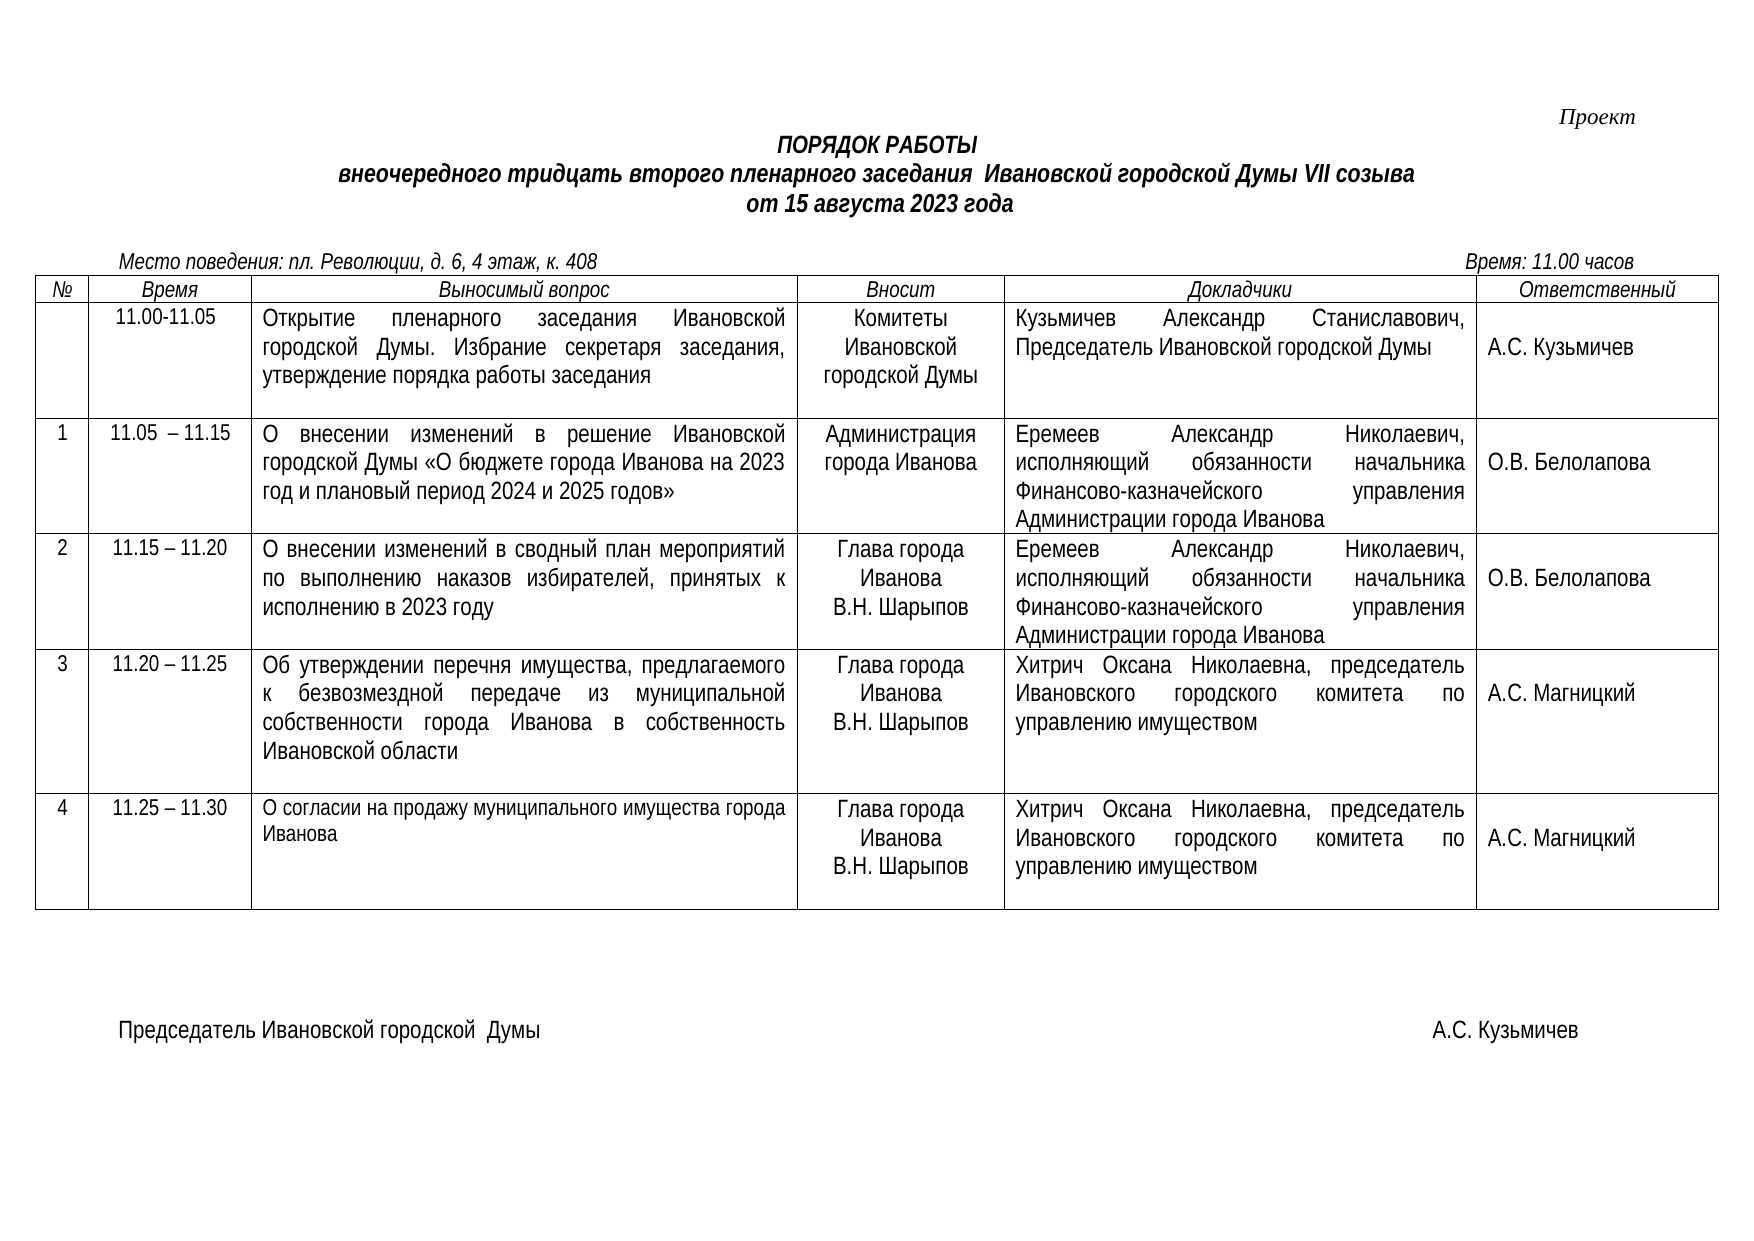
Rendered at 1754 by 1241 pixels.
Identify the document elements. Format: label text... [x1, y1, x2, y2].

table_cell 11.05 – 11.15 [89, 419, 251, 533]
table_cell Хитрич Оксана Николаевна, председатель Ивановского городского комитета по управлению имуществом [1005, 794, 1476, 909]
table_cell 1 [36, 419, 88, 533]
table_cell О.В. Белолапова [1477, 534, 1718, 649]
table_header Ответственный [1477, 276, 1718, 302]
table_cell А.С. Магницкий [1477, 650, 1718, 793]
table_cell О внесении изменений в решение Ивановской городской Думы «О бюджете города Иванова на 2023 год и плановый период 2024 и 2025 годов» [252, 419, 797, 533]
table_cell Глава города Иванова В.Н. Шарыпов [798, 794, 1004, 909]
table_header № [36, 276, 88, 302]
table_cell 11.20 – 11.25 [89, 650, 251, 793]
table_cell 11.00-11.05 [89, 303, 251, 417]
text Место поведения: пл. Революции, д. 6, 4 этаж, к. 408 Время: 11.00 часов [118, 248, 1636, 274]
subtitle ПОРЯДОК РАБОТЫ [118, 130, 1636, 158]
table_cell Глава города Иванова В.Н. Шарыпов [798, 650, 1004, 793]
table_cell Комитеты Ивановской городской Думы [798, 303, 1004, 417]
table_cell 3 [36, 650, 88, 793]
table_cell А.С. Магницкий [1477, 794, 1718, 909]
text Председатель Ивановской городской Думы А.С. Кузьмичев [118, 1015, 1636, 1072]
table_cell 11.25 – 11.30 [89, 794, 251, 909]
text от 15 августа 2023 года [118, 188, 1636, 218]
table_header Вносит [798, 276, 1004, 302]
table_cell Администрация города Иванова [798, 419, 1004, 533]
table_header Выносимый вопрос [252, 276, 797, 302]
table_cell Еремеев Александр Николаевич, исполняющий обязанности начальника Финансово-казначейского управления Администрации города Иванова [1005, 534, 1476, 649]
table_cell Открытие пленарного заседания Ивановской городской Думы. Избрание секретаря заседания, утверждение порядка работы заседания [252, 303, 797, 417]
table_cell Об утверждении перечня имущества, предлагаемого к безвозмездной передаче из муниципальной собственности города Иванова в собственность Ивановской области [252, 650, 797, 793]
table_cell 4 [36, 794, 88, 909]
table_cell Глава города Иванова В.Н. Шарыпов [798, 534, 1004, 649]
table_cell 2 [36, 534, 88, 649]
table_header Время [89, 276, 251, 302]
table_cell О внесении изменений в сводный план мероприятий по выполнению наказов избирателей, принятых к исполнению в 2023 году [252, 534, 797, 649]
table_cell О согласии на продажу муниципального имущества города Иванова [252, 794, 797, 909]
table_cell Еремеев Александр Николаевич, исполняющий обязанности начальника Финансово-казначейского управления Администрации города Иванова [1005, 419, 1476, 533]
table_cell А.С. Кузьмичев [1477, 303, 1718, 417]
table_cell Хитрич Оксана Николаевна, председатель Ивановского городского комитета по управлению имуществом [1005, 650, 1476, 793]
table_cell О.В. Белолапова [1477, 419, 1718, 533]
text внеочередного тридцать второго пленарного заседания Ивановской городской Думы VII созыва [118, 158, 1636, 188]
table_header Докладчики [1005, 276, 1476, 302]
table_cell [36, 303, 88, 417]
table_cell Кузьмичев Александр Станиславович, Председатель Ивановской городской Думы [1005, 303, 1476, 417]
subtitle Проект [118, 103, 1636, 130]
table_cell 11.15 – 11.20 [89, 534, 251, 649]
